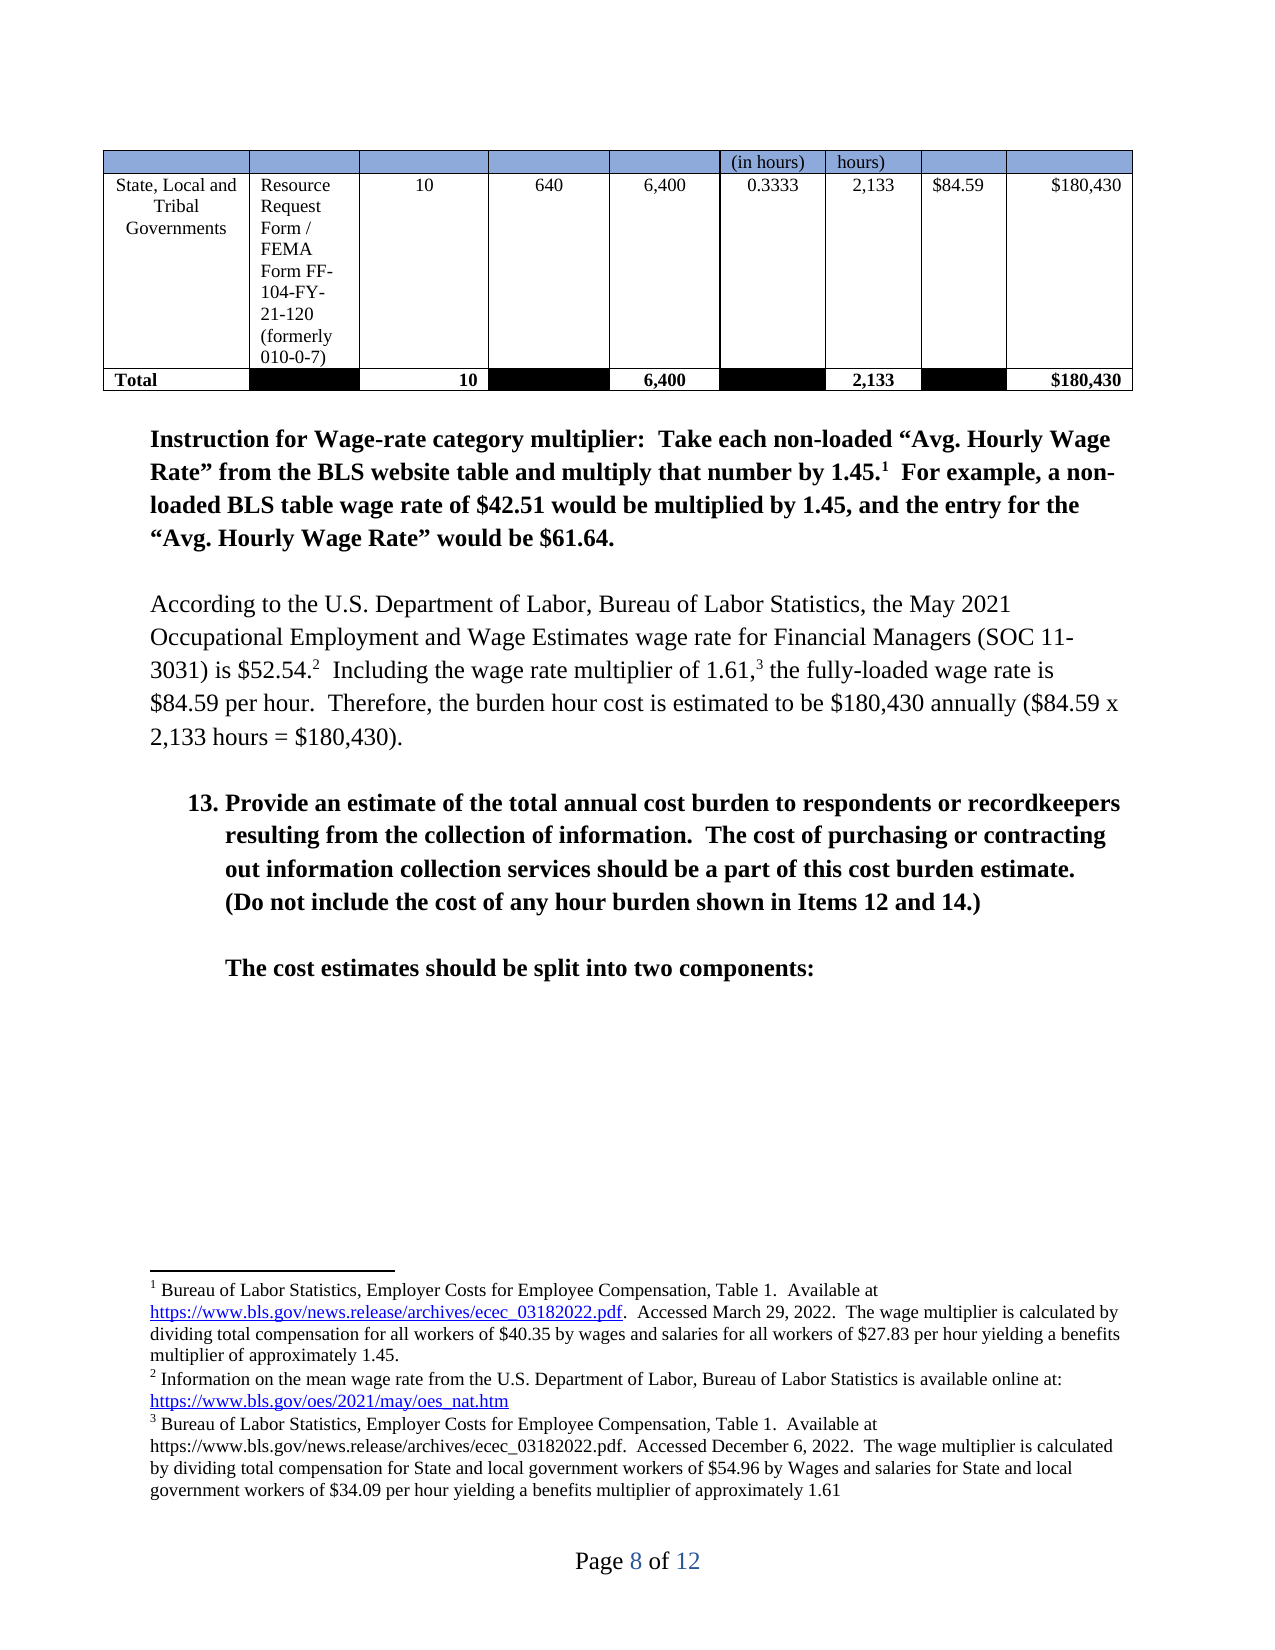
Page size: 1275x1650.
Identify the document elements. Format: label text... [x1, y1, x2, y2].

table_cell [721, 151, 825, 173]
table_cell [721, 369, 825, 390]
table_cell $84.59 [922, 174, 1006, 368]
text Instruction for Wage-rate category multiplier: Take each non-loaded “Avg. Hourly Wage Rate” from the BLS website table and multiply that number by 1.45. For example, a non-loaded BLS table wage rate of $42.51 would be multiplied by 1.45, and the entry for the “Avg. Hourly Wage Rate” would be $61.64. [150, 424, 1125, 552]
table_cell 2,133 [826, 174, 921, 368]
table_cell Total [104, 369, 249, 390]
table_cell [922, 151, 1006, 173]
table_cell [250, 369, 359, 390]
table_cell 640 [489, 174, 609, 368]
table_cell 10 [360, 174, 488, 368]
table_cell State, Local and Tribal Governments [104, 174, 249, 368]
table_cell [1007, 151, 1132, 173]
table_cell Type of Respondent [104, 151, 249, 173]
table_cell 6,400 [610, 174, 719, 368]
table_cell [826, 151, 921, 173]
list The cost estimates should be split into two components: [225, 953, 1125, 981]
table_cell No. of Respondents [360, 151, 488, 173]
list Provide an estimate of the total annual cost burden to respondents or recordkeepers resulting from the collection of information. The cost of purchasing or contracting out information collection services should be a part of this cost burden estimate. (Do not include the cost of any hour burden shown in Items 12 and 14.) [187, 788, 1125, 915]
table_cell $180,430 [1007, 369, 1132, 390]
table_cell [489, 151, 609, 173]
table_cell 10 [360, 369, 488, 390]
table_cell 0.3333 [721, 174, 825, 368]
table_cell Resource Request Form / FEMA Form FF-104-FY-21-120 (formerly 010-0-7) [250, 174, 359, 368]
text According to the U.S. Department of Labor, Bureau of Labor Statistics, the May 2021 Occupational Employment and Wage Estimates wage rate for Financial Managers (SOC 11-3031) is $52.54. Including the wage rate multiplier of 1.61, the fully-loaded wage rate is $84.59 per hour. Therefore, the burden hour cost is estimated to be $180,430 annually ($84.59 x 2,133 hours = $180,430). [150, 589, 1125, 750]
table_cell $180,430 [1007, 174, 1132, 368]
table_cell [489, 369, 609, 390]
table_cell 2,133 [826, 369, 921, 390]
table_cell 6,400 [610, 369, 719, 390]
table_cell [250, 151, 359, 173]
table_cell [922, 369, 1006, 390]
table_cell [610, 151, 719, 173]
